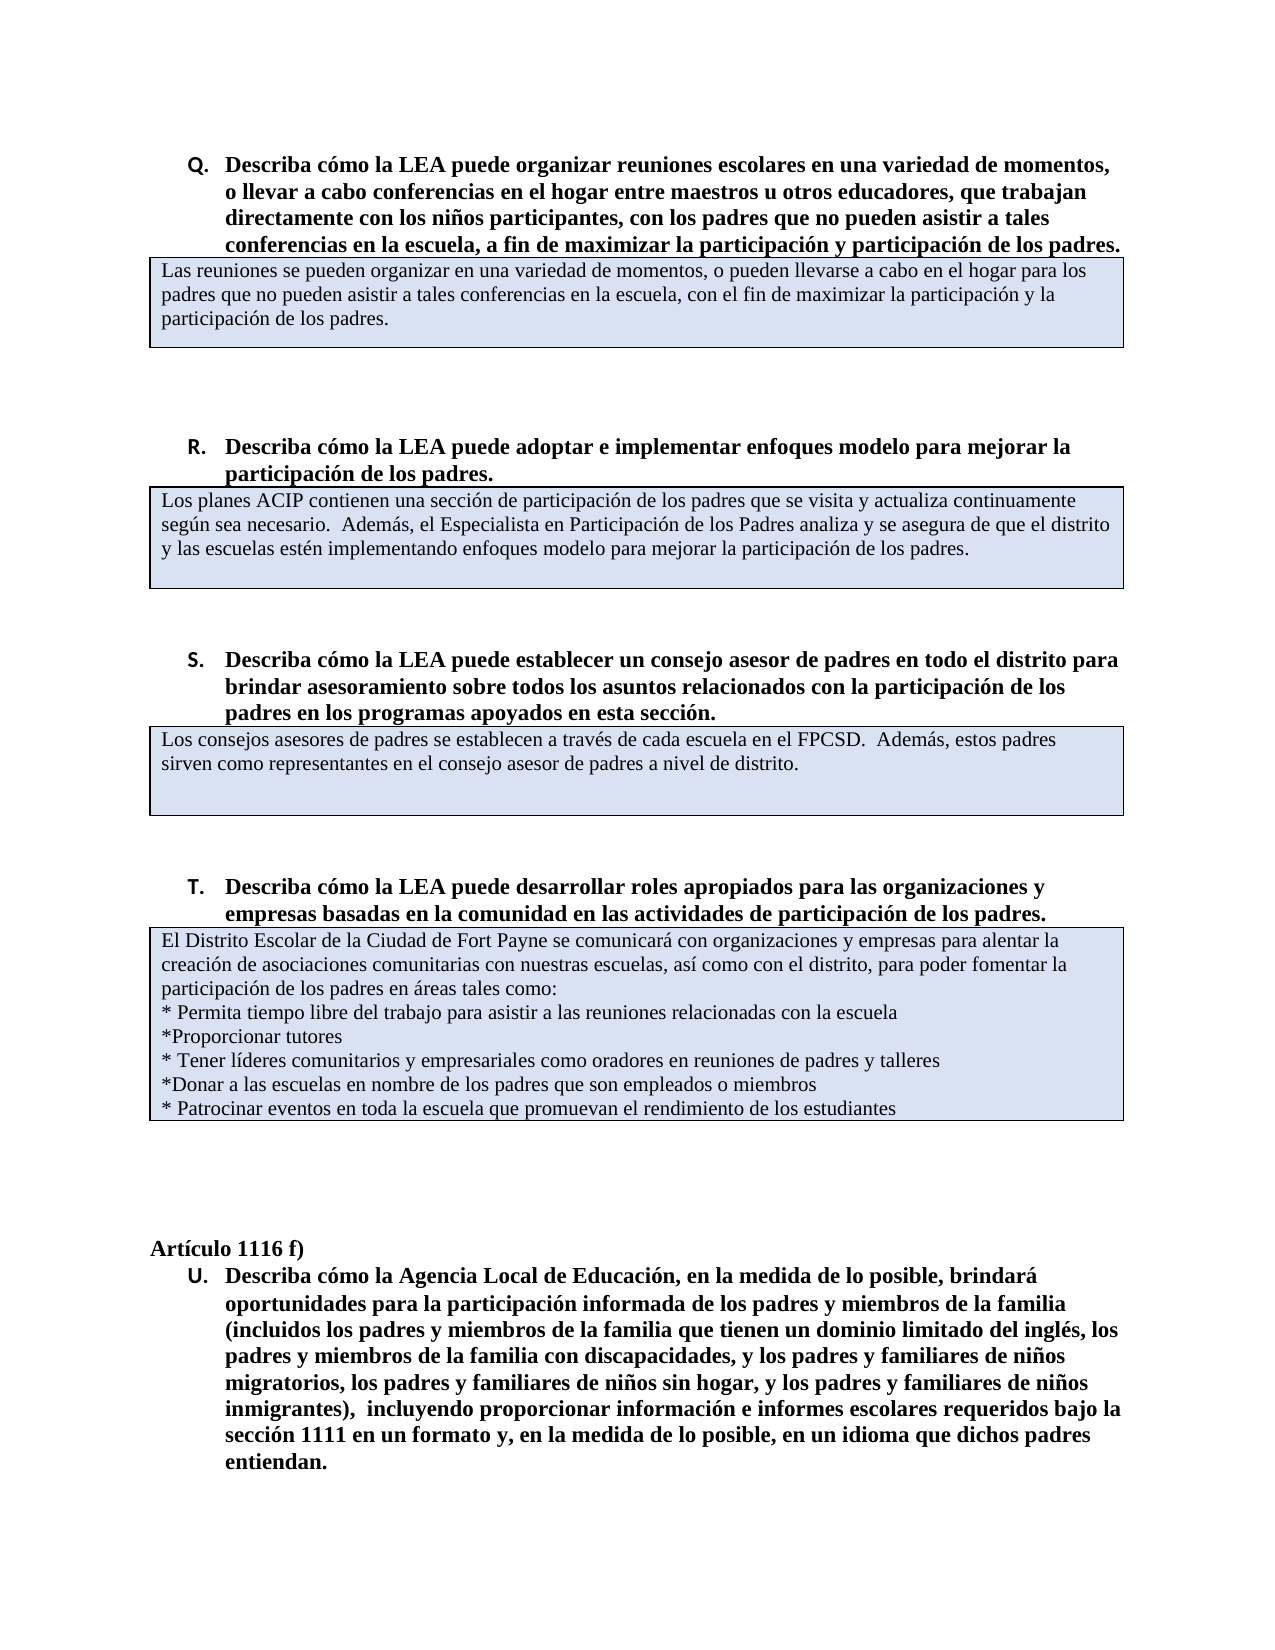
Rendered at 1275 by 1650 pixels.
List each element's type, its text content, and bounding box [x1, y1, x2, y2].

table_header Los consejos asesores de padres se establecen a través de cada escuela en el FPCSD. Además, estos padres sirven como representantes en el consejo asesor de padres a nivel de distrito. [151, 727, 1123, 815]
table_header Los planes ACIP contienen una sección de participación de los padres que se visita y actualiza continuamente según sea necesario. Además, el Especialista en Participación de los Padres analiza y se asegura de que el distrito y las escuelas estén implementando enfoques modelo para mejorar la participación de los padres. [151, 488, 1123, 588]
text Artículo 1116 f) [150, 1235, 1125, 1262]
table_header Las reuniones se pueden organizar en una variedad de momentos, o pueden llevarse a cabo en el hogar para los padres que no pueden asistir a tales conferencias en la escuela, con el fin de maximizar la participación y la participación de los padres. [151, 258, 1123, 347]
list Describa cómo la LEA puede organizar reuniones escolares en una variedad de momentos, o llevar a cabo conferencias en el hogar entre maestros u otros educadores, que trabajan directamente con los niños participantes, con los padres que no pueden asistir a tales conferencias en la escuela, a fin de maximizar la participación y participación de los padres. [187, 150, 1125, 257]
list Describa cómo la LEA puede adoptar e implementar enfoques modelo para mejorar la participación de los padres. [187, 432, 1125, 486]
list Describa cómo la LEA puede desarrollar roles apropiados para las organizaciones y empresas basadas en la comunidad en las actividades de participación de los padres. [187, 872, 1125, 927]
list Describa cómo la Agencia Local de Educación, en la medida de lo posible, brindará oportunidades para la participación informada de los padres y miembros de la familia (incluidos los padres y miembros de la familia que tienen un dominio limitado del inglés, los padres y miembros de la familia con discapacidades, y los padres y familiares de niños migratorios, los padres y familiares de niños sin hogar, y los padres y familiares de niños inmigrantes), incluyendo proporcionar información e informes escolares requeridos bajo la sección 1111 en un formato y, en la medida de lo posible, en un idioma que dichos padres entiendan. [187, 1262, 1125, 1474]
list Describa cómo la LEA puede establecer un consejo asesor de padres en todo el distrito para brindar asesoramiento sobre todos los asuntos relacionados con la participación de los padres en los programas apoyados en esta sección. [187, 645, 1125, 726]
table_header El Distrito Escolar de la Ciudad de Fort Payne se comunicará con organizaciones y empresas para alentar la creación de asociaciones comunitarias con nuestras escuelas, así como con el distrito, para poder fomentar la participación de los padres en áreas tales como: * Permita tiempo libre del trabajo para asistir a las reuniones relacionadas con la escuela *Proporcionar tutores * Tener líderes comunitarios y empresariales como oradores en reuniones de padres y talleres *Donar a las escuelas en nombre de los padres que son empleados o miembros * Patrocinar eventos en toda la escuela que promuevan el rendimiento de los estudiantes [151, 928, 1123, 1120]
